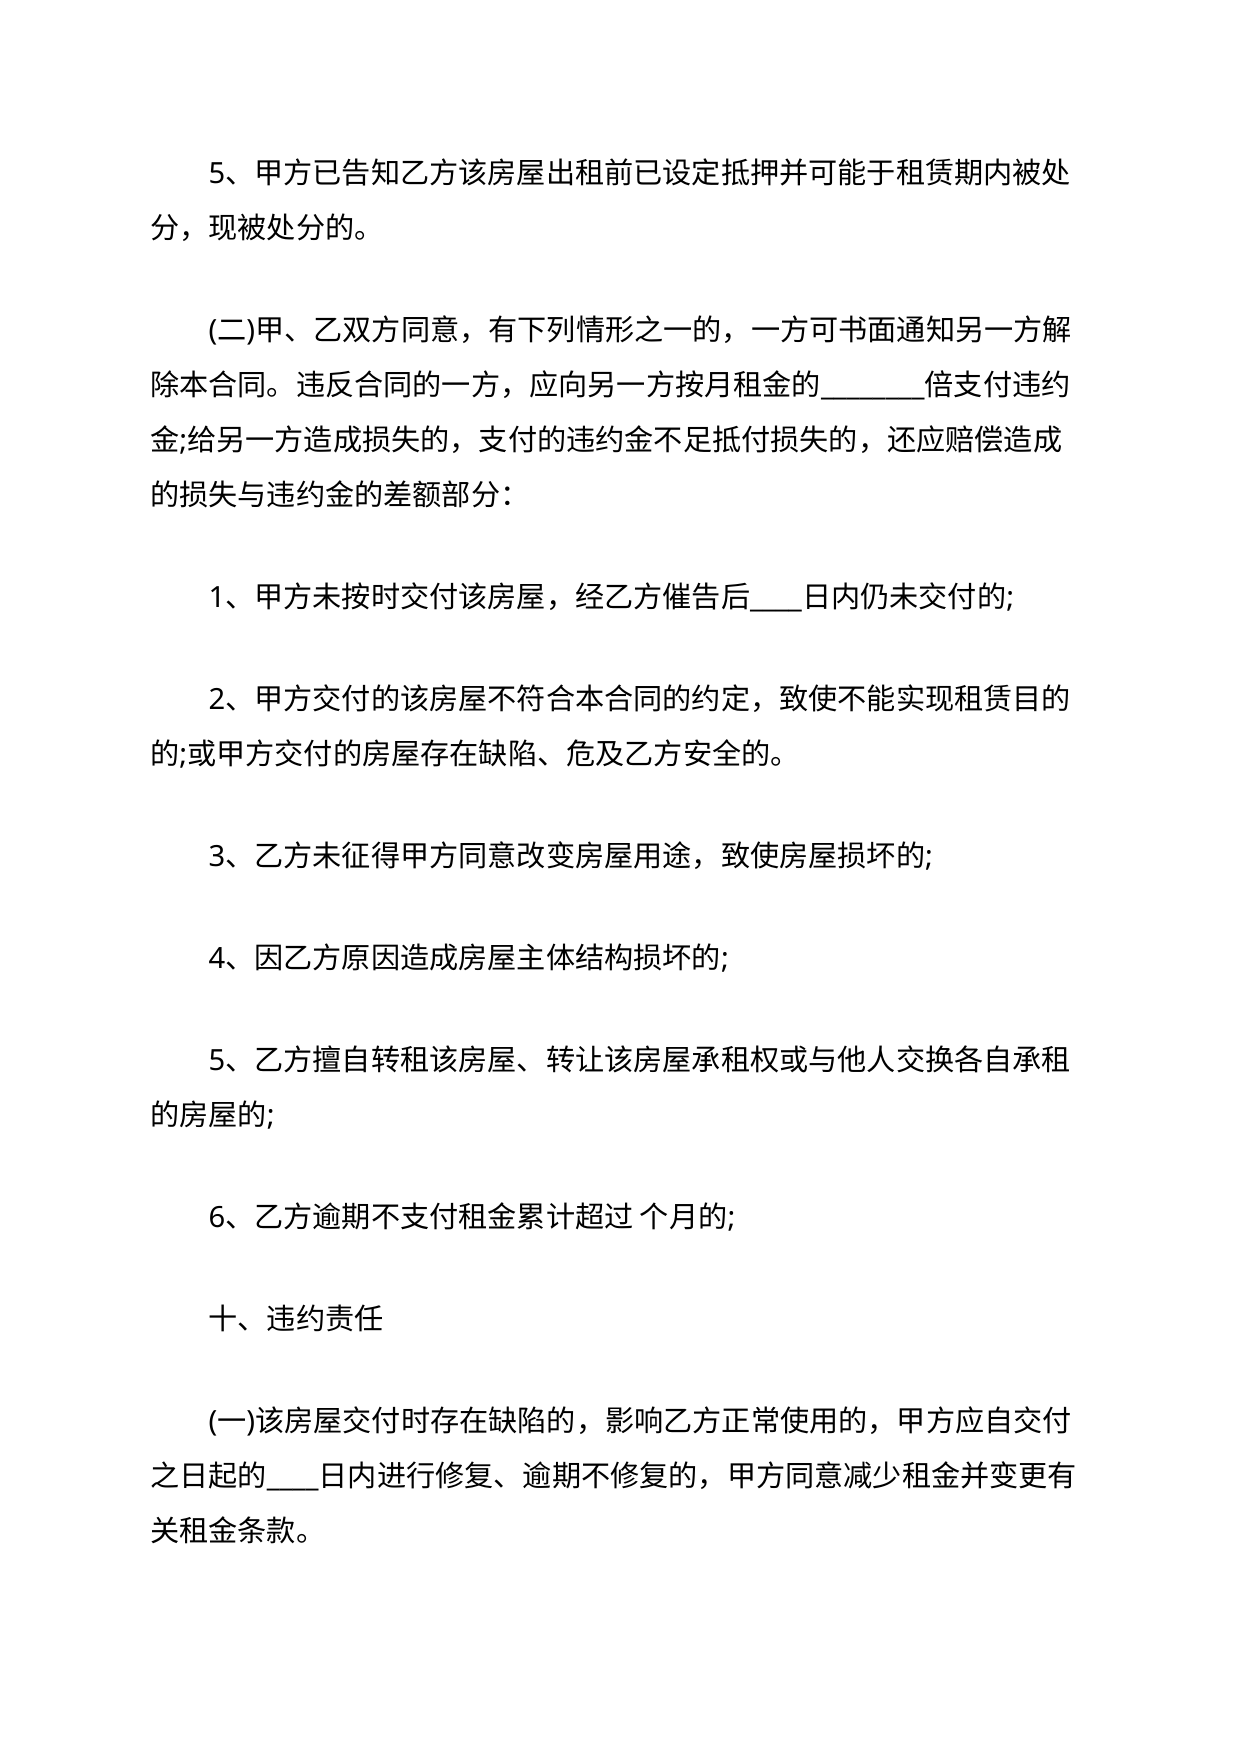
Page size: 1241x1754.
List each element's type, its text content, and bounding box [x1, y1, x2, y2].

text 十、违约责任 [150, 1295, 1090, 1338]
text (二)甲、乙双方同意，有下列情形之一的，一方可书面通知另一方解除本合同。违反合同的一方，应向另一方按月租金的________倍支付违约金;给另一方造成损失的，支付的违约金不足抵付损失的，还应赔偿造成的损失与违约金的差额部分： [150, 307, 1090, 514]
text 4、因乙方原因造成房屋主体结构损坏的; [150, 934, 1090, 977]
text 2、甲方交付的该房屋不符合本合同的约定，致使不能实现租赁目的的;或甲方交付的房屋存在缺陷、危及乙方安全的。 [150, 676, 1090, 773]
text 6、乙方逾期不支付租金累计超过 个月的; [150, 1193, 1090, 1236]
text 5、甲方已告知乙方该房屋出租前已设定抵押并可能于租赁期内被处分，现被处分的。 [150, 150, 1090, 247]
text 5、乙方擅自转租该房屋、转让该房屋承租权或与他人交换各自承租的房屋的; [150, 1036, 1090, 1134]
text (一)该房屋交付时存在缺陷的，影响乙方正常使用的，甲方应自交付之日起的____日内进行修复、逾期不修复的，甲方同意减少租金并变更有关租金条款。 [150, 1397, 1090, 1549]
text 1、甲方未按时交付该房屋，经乙方催告后____日内仍未交付的; [150, 573, 1090, 616]
text 3、乙方未征得甲方同意改变房屋用途，致使房屋损坏的; [150, 832, 1090, 875]
